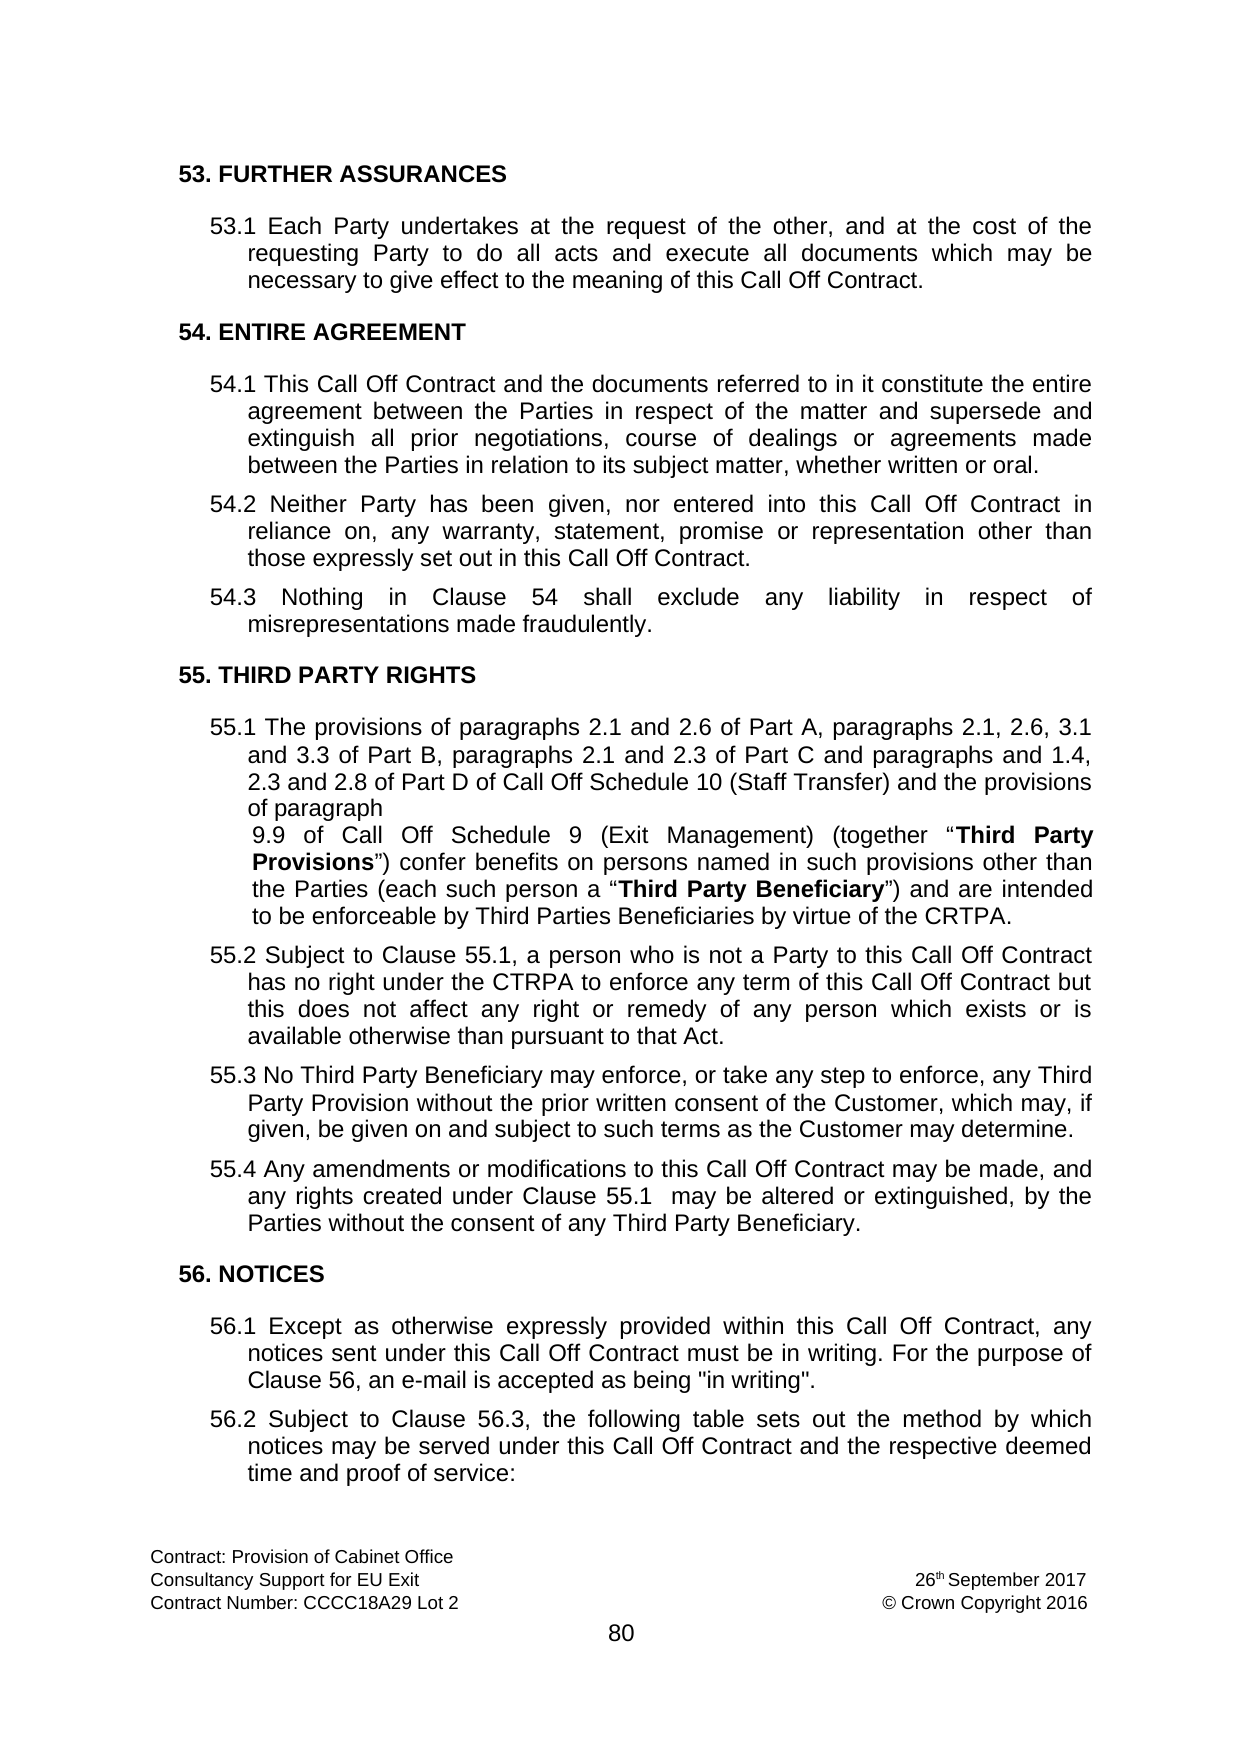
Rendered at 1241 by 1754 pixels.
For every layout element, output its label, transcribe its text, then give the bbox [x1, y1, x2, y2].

subtitle 54. ENTIRE AGREEMENT [178, 318, 1095, 345]
text 55.1 The provisions of paragraphs 2.1 and 2.6 of Part A, paragraphs 2.1, 2.6, 3.1 and 3.3 of Part B, paragraphs 2.1 and 2.3 of Part C and paragraphs and 1.4, 2.3 and 2.8 of Part D of Call Off Schedule 10 (Staff Transfer) and the provisions of paragraph [209, 714, 1094, 822]
subtitle 55. THIRD PARTY RIGHTS [178, 661, 1095, 689]
text 54.2 Neither Party has been given, nor entered into this Call Off Contract in reliance on, any warranty, statement, promise or representation other than those expressly set out in this Call Off Contract. [209, 491, 1094, 571]
subtitle 53. FURTHER ASSURANCES [178, 160, 1095, 188]
text 9.9 of Call Off Schedule 9 (Exit Management) (together “Third Party Provisions”) confer benefits on persons named in such provisions other than the Parties (each such person a “Third Party Beneficiary”) and are intended to be enforceable by Third Parties Beneficiaries by virtue of the CRTPA. [252, 822, 1094, 929]
text 53.1 Each Party undertakes at the request of the other, and at the cost of the requesting Party to do all acts and execute all documents which may be necessary to give effect to the meaning of this Call Off Contract. [209, 213, 1094, 294]
text 54.3 Nothing in Clause 54 shall exclude any liability in respect of misrepresentations made fraudulently. [209, 584, 1094, 638]
text 56.1 Except as otherwise expressly provided within this Call Off Contract, any notices sent under this Call Off Contract must be in writing. For the purpose of Clause 56, an e-mail is accepted as being "in writing". [209, 1313, 1094, 1393]
text 55.4 Any amendments or modifications to this Call Off Contract may be made, and any rights created under Clause 55.1 may be altered or extinguished, by the Parties without the consent of any Third Party Beneficiary. [209, 1156, 1094, 1236]
text 54.1 This Call Off Contract and the documents referred to in it constitute the entire agreement between the Parties in respect of the matter and supersede and extinguish all prior negotiations, course of dealings or agreements made between the Parties in relation to its subject matter, whether written or oral. [209, 371, 1094, 478]
text 55.3 No Third Party Beneficiary may enforce, or take any step to enforce, any Third Party Provision without the prior written consent of the Customer, which may, if given, be given on and subject to such terms as the Customer may determine. [209, 1062, 1094, 1143]
subtitle 56. NOTICES [178, 1260, 1095, 1287]
text 55.2 Subject to Clause 55.1, a person who is not a Party to this Call Off Contract has no right under the CTRPA to enforce any term of this Call Off Contract but this does not affect any right or remedy of any person which exists or is available otherwise than pursuant to that Act. [209, 942, 1094, 1050]
text 56.2 Subject to Clause 56.3, the following table sets out the method by which notices may be served under this Call Off Contract and the respective deemed time and proof of service: [209, 1406, 1094, 1487]
